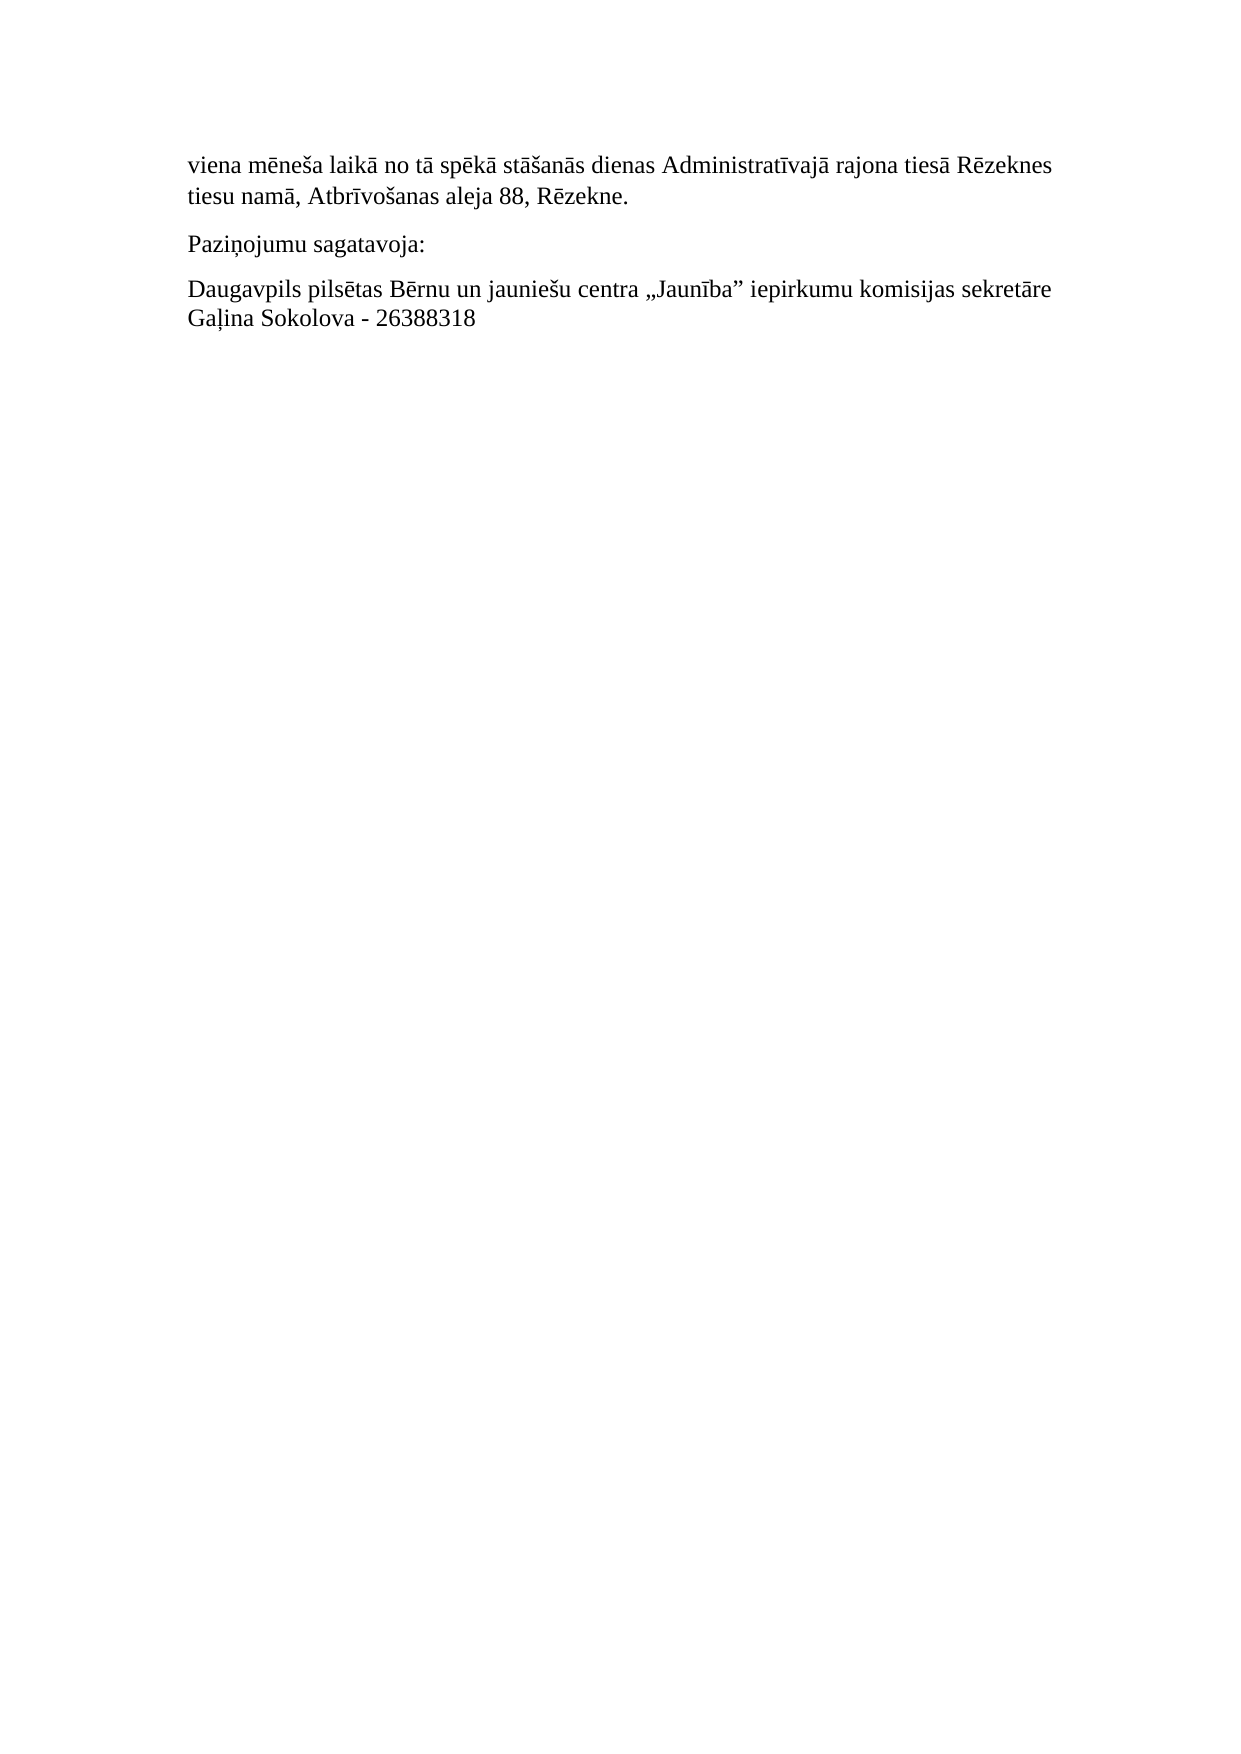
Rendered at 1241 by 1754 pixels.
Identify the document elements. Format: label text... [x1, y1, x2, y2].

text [187, 150, 1053, 210]
text Paziņojumu sagatavoja: [187, 229, 1053, 257]
text Daugavpils pilsētas Bērnu un jauniešu centra „Jaunība” iepirkumu komisijas sekretāre Gaļina Sokolova - 26388318 [187, 274, 1053, 332]
